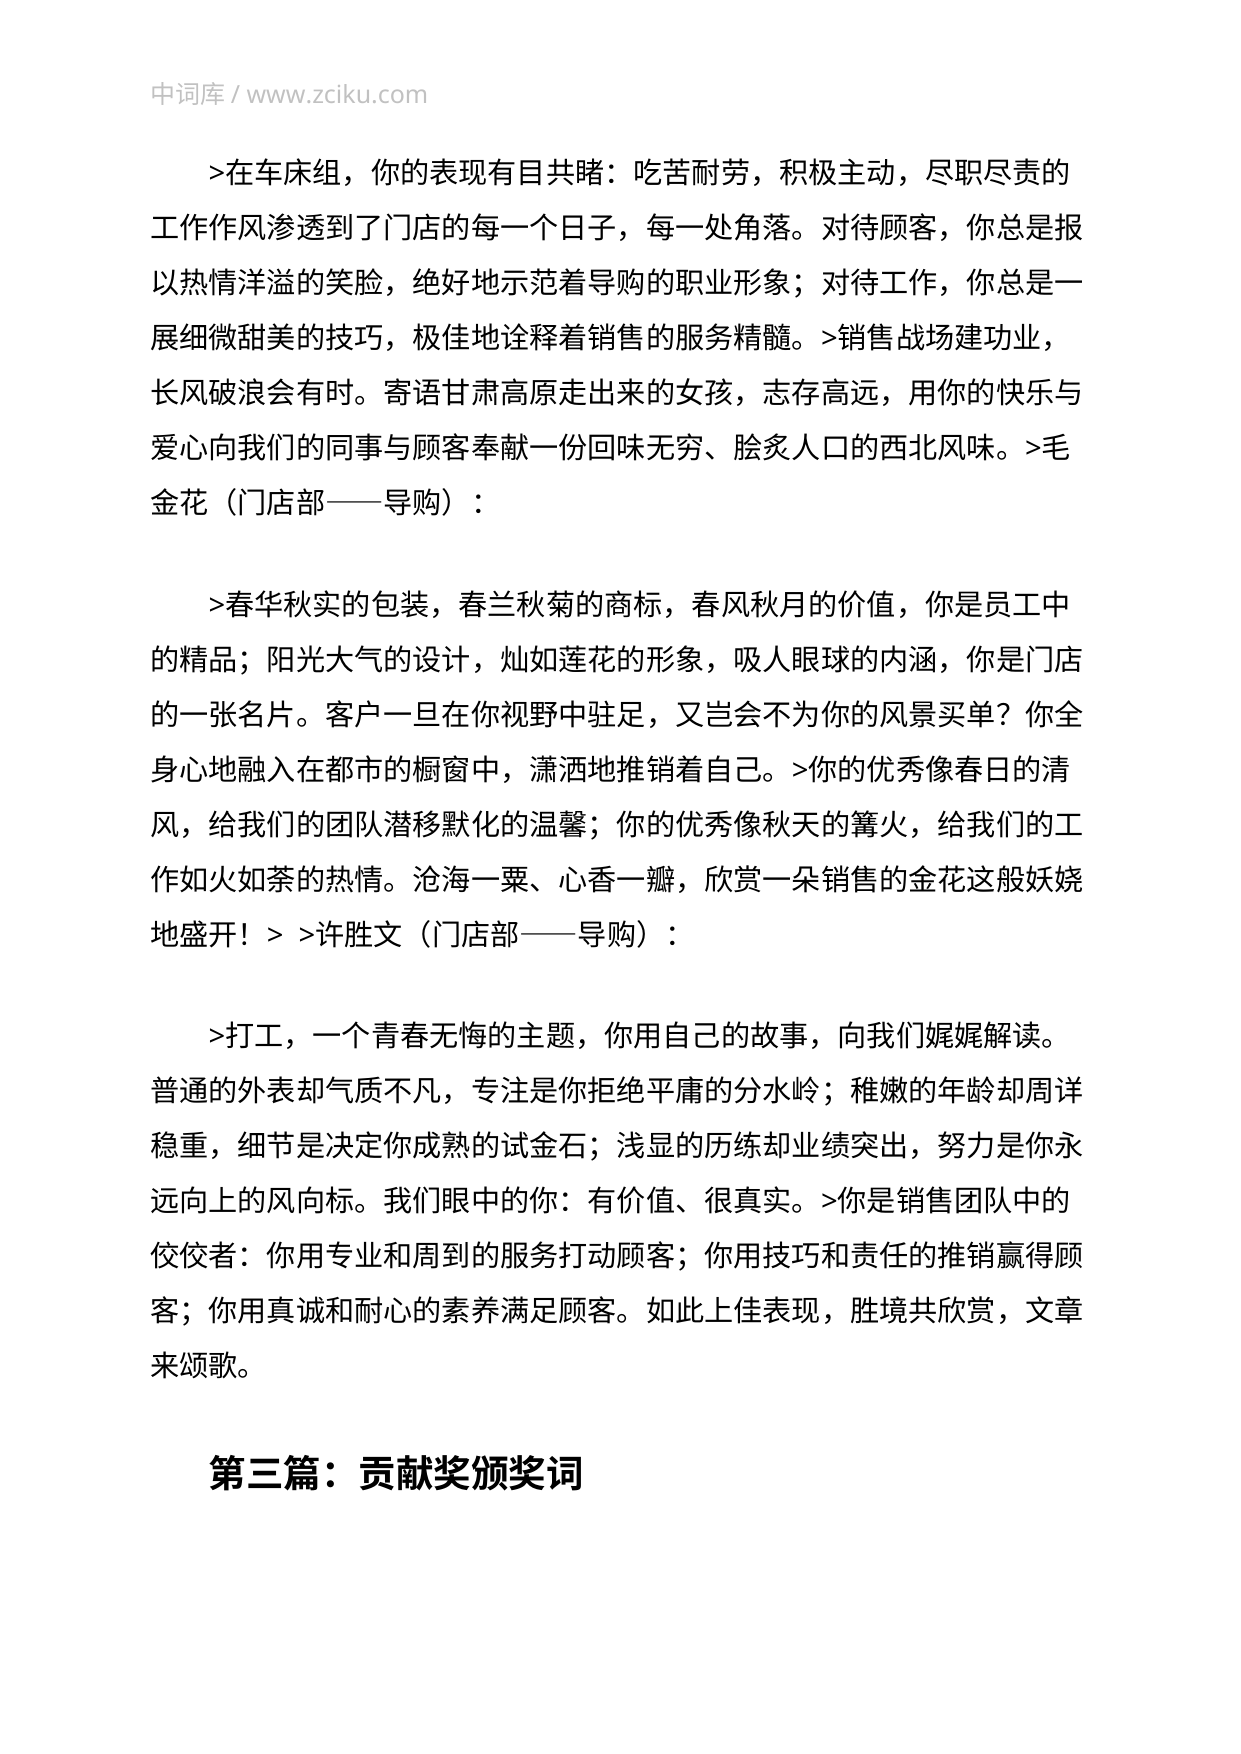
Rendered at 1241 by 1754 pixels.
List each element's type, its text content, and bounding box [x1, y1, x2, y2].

text >在车床组，你的表现有目共睹：吃苦耐劳，积极主动，尽职尽责的工作作风渗透到了门店的每一个日子，每一处角落。对待顾客，你总是报以热情洋溢的笑脸，绝好地示范着导购的职业形象；对待工作，你总是一展细微甜美的技巧，极佳地诠释着销售的服务精髓。>销售战场建功业，长风破浪会有时。寄语甘肃高原走出来的女孩，志存高远，用你的快乐与爱心向我们的同事与顾客奉献一份回味无穷、脍炙人口的西北风味。>毛金花（门店部——导购）： [150, 150, 1090, 522]
text 第三篇：贡献奖颁奖词 [150, 1444, 1090, 1499]
text >春华秋实的包装，春兰秋菊的商标，春风秋月的价值，你是员工中的精品；阳光大气的设计，灿如莲花的形象，吸人眼球的内涵，你是门店的一张名片。客户一旦在你视野中驻足，又岂会不为你的风景买单？你全身心地融入在都市的橱窗中，潇洒地推销着自己。>你的优秀像春日的清风，给我们的团队潜移默化的温馨；你的优秀像秋天的篝火，给我们的工作如火如荼的热情。沧海一粟、心香一瓣，欣赏一朵销售的金花这般妖娆地盛开！> >许胜文（门店部——导购）： [150, 581, 1090, 953]
text >打工，一个青春无悔的主题，你用自己的故事，向我们娓娓解读。普通的外表却气质不凡，专注是你拒绝平庸的分水岭；稚嫩的年龄却周详稳重，细节是决定你成熟的试金石；浅显的历练却业绩突出，努力是你永远向上的风向标。我们眼中的你：有价值、很真实。>你是销售团队中的佼佼者：你用专业和周到的服务打动顾客；你用技巧和责任的推销赢得顾客；你用真诚和耐心的素养满足顾客。如此上佳表现，胜境共欣赏，文章来颂歌。 [150, 1013, 1090, 1385]
